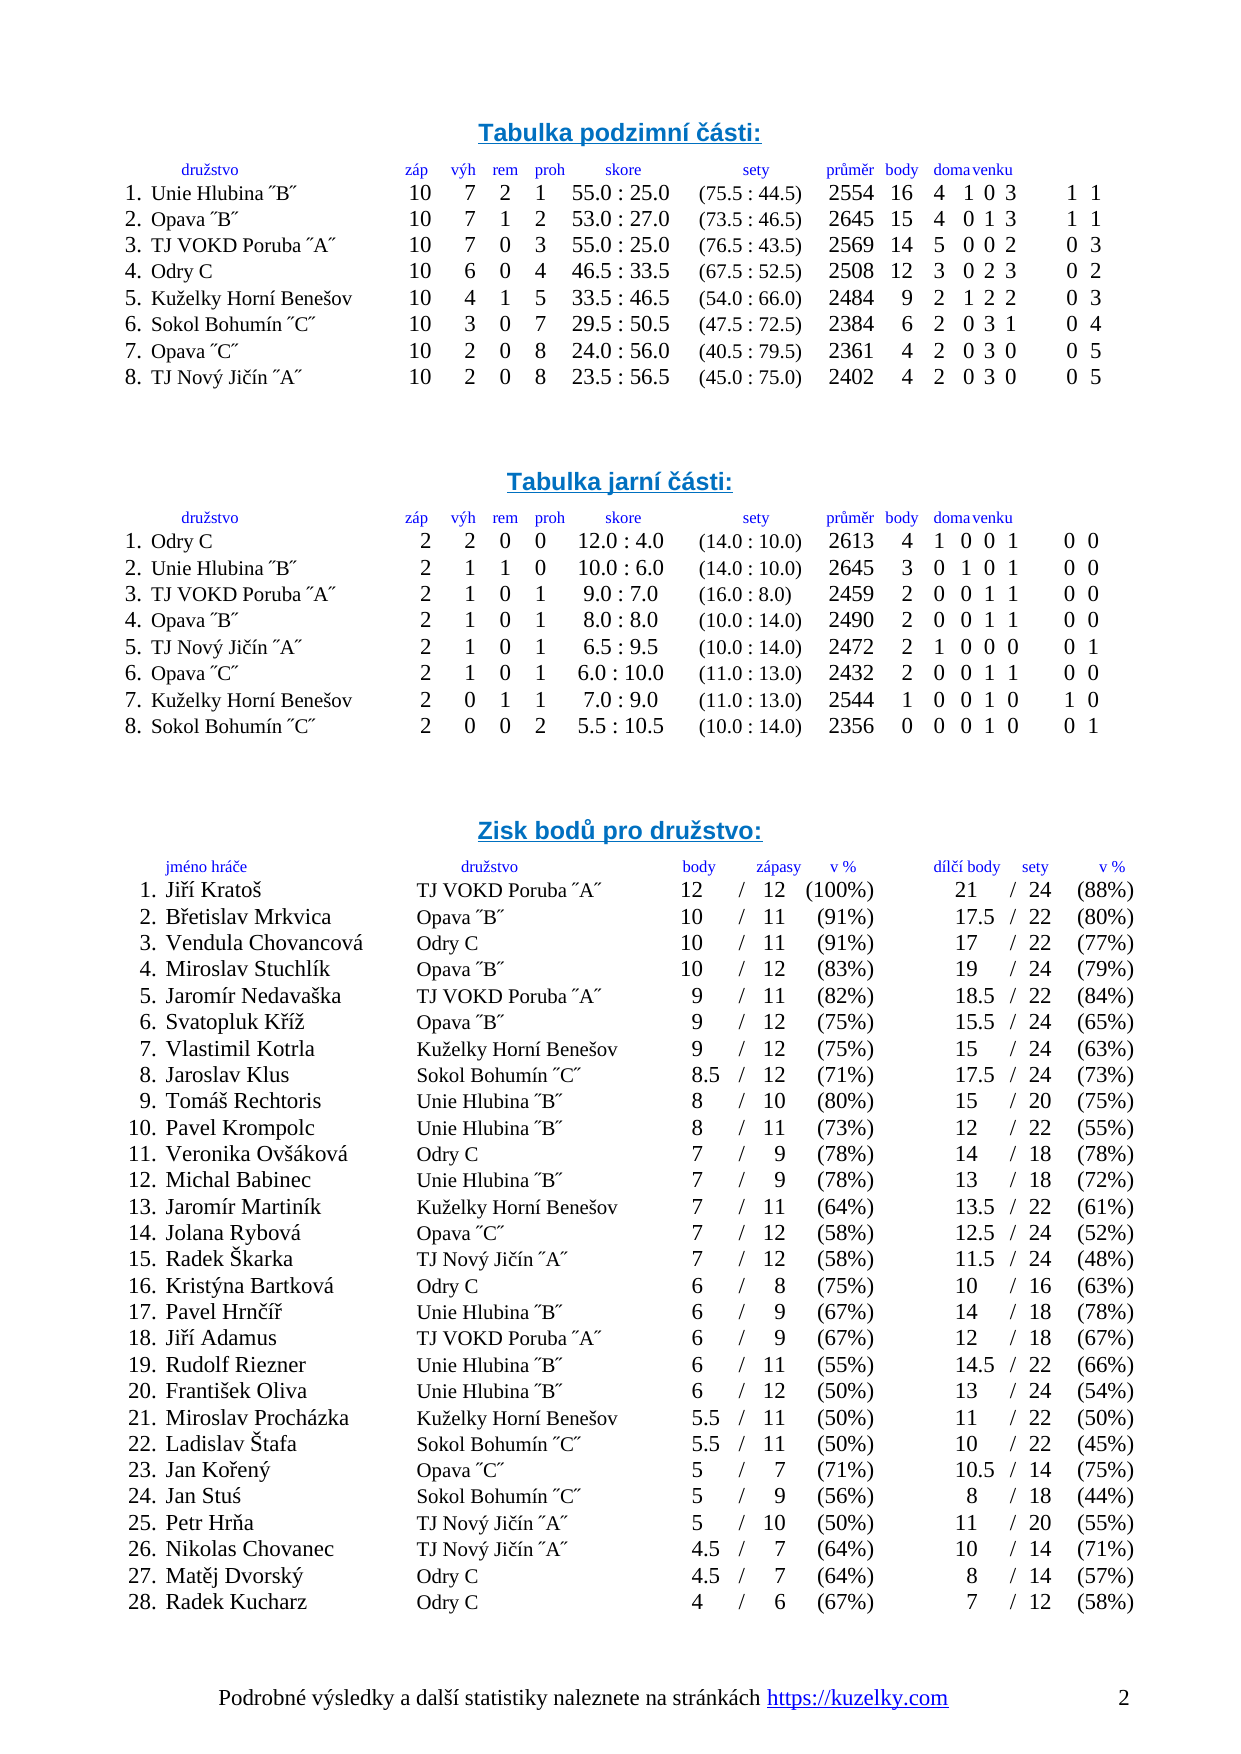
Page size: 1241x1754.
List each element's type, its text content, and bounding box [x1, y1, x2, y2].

text 7. Vlastimil Kotrla Kuželky Horní Benešov 9 / 12 (75%) 15 / 24 (63%) [106, 1034, 1134, 1061]
text 15. Radek Škarka TJ Nový Jičín ˝A˝ 7 / 12 (58%) 11.5 / 24 (48%) [106, 1245, 1134, 1272]
text 23. Jan Kořený Opava ˝C˝ 5 / 7 (71%) 10.5 / 14 (75%) [106, 1456, 1134, 1483]
text 8. Jaroslav Klus Sokol Bohumín ˝C˝ 8.5 / 12 (71%) 17.5 / 24 (73%) [106, 1061, 1134, 1087]
text 3. TJ VOKD Poruba ˝A˝ 10 7 0 3 55.0 : 25.0 (76.5 : 43.5) 2569 14 5 0 0 2 0 3 [106, 231, 1134, 258]
text 9. Tomáš Rechtoris Unie Hlubina ˝B˝ 8 / 10 (80%) 15 / 20 (75%) [106, 1087, 1134, 1114]
text 8. Sokol Bohumín ˝C˝ 2 0 0 2 5.5 : 10.5 (10.0 : 14.0) 2356 0 0 0 1 0 0 1 [106, 712, 1134, 738]
text družstvo záp výh rem proh skore sety průměr body doma venku [106, 159, 1134, 178]
text 7. Kuželky Horní Benešov 2 0 1 1 7.0 : 9.0 (11.0 : 13.0) 2544 1 0 0 1 0 1 0 [106, 686, 1134, 712]
text 7. Opava ˝C˝ 10 2 0 8 24.0 : 56.0 (40.5 : 79.5) 2361 4 2 0 3 0 0 5 [106, 337, 1134, 363]
text 6. Opava ˝C˝ 2 1 0 1 6.0 : 10.0 (11.0 : 13.0) 2432 2 0 0 1 1 0 0 [106, 659, 1134, 686]
text 10. Pavel Krompolc Unie Hlubina ˝B˝ 8 / 11 (73%) 12 / 22 (55%) [106, 1114, 1134, 1140]
text 6. Sokol Bohumín ˝C˝ 10 3 0 7 29.5 : 50.5 (47.5 : 72.5) 2384 6 2 0 3 1 0 4 [106, 310, 1134, 337]
text 4. Miroslav Stuchlík Opava ˝B˝ 10 / 12 (83%) 19 / 24 (79%) [106, 956, 1134, 982]
text 28. Radek Kucharz Odry C 4 / 6 (67%) 7 / 12 (58%) [106, 1588, 1134, 1614]
text 18. Jiří Adamus TJ VOKD Poruba ˝A˝ 6 / 9 (67%) 12 / 18 (67%) [106, 1324, 1134, 1351]
text Tabulka jarní části: [94, 467, 1145, 496]
text 19. Rudolf Riezner Unie Hlubina ˝B˝ 6 / 11 (55%) 14.5 / 22 (66%) [106, 1351, 1134, 1377]
text 5. Jaromír Nedavaška TJ VOKD Poruba ˝A˝ 9 / 11 (82%) 18.5 / 22 (84%) [106, 982, 1134, 1008]
text 4. Opava ˝B˝ 2 1 0 1 8.0 : 8.0 (10.0 : 14.0) 2490 2 0 0 1 1 0 0 [106, 607, 1134, 633]
text 6. Svatopluk Kříž Opava ˝B˝ 9 / 12 (75%) 15.5 / 24 (65%) [106, 1008, 1134, 1034]
text 16. Kristýna Bartková Odry C 6 / 8 (75%) 10 / 16 (63%) [106, 1272, 1134, 1298]
text 1. Jiří Kratoš TJ VOKD Poruba ˝A˝ 12 / 12 (100%) 21 / 24 (88%) [106, 876, 1134, 903]
text 12. Michal Babinec Unie Hlubina ˝B˝ 7 / 9 (78%) 13 / 18 (72%) [106, 1166, 1134, 1193]
text 1. Odry C 2 2 0 0 12.0 : 4.0 (14.0 : 10.0) 2613 4 1 0 0 1 0 0 [106, 527, 1134, 554]
text 11. Veronika Ovšáková Odry C 7 / 9 (78%) 14 / 18 (78%) [106, 1140, 1134, 1166]
text 2. Unie Hlubina ˝B˝ 2 1 1 0 10.0 : 6.0 (14.0 : 10.0) 2645 3 0 1 0 1 0 0 [106, 554, 1134, 580]
text 8. TJ Nový Jičín ˝A˝ 10 2 0 8 23.5 : 56.5 (45.0 : 75.0) 2402 4 2 0 3 0 0 5 [106, 363, 1134, 389]
text 26. Nikolas Chovanec TJ Nový Jičín ˝A˝ 4.5 / 7 (64%) 10 / 14 (71%) [106, 1535, 1134, 1562]
text 2. Opava ˝B˝ 10 7 1 2 53.0 : 27.0 (73.5 : 46.5) 2645 15 4 0 1 3 1 1 [106, 205, 1134, 231]
text 20. František Oliva Unie Hlubina ˝B˝ 6 / 12 (50%) 13 / 24 (54%) [106, 1377, 1134, 1403]
text 21. Miroslav Procházka Kuželky Horní Benešov 5.5 / 11 (50%) 11 / 22 (50%) [106, 1403, 1134, 1430]
text 14. Jolana Rybová Opava ˝C˝ 7 / 12 (58%) 12.5 / 24 (52%) [106, 1219, 1134, 1245]
text 5. Kuželky Horní Benešov 10 4 1 5 33.5 : 46.5 (54.0 : 66.0) 2484 9 2 1 2 2 0 3 [106, 284, 1134, 310]
text Zisk bodů pro družstvo: [94, 816, 1145, 845]
text 3. TJ VOKD Poruba ˝A˝ 2 1 0 1 9.0 : 7.0 (16.0 : 8.0) 2459 2 0 0 1 1 0 0 [106, 580, 1134, 607]
text 25. Petr Hrňa TJ Nový Jičín ˝A˝ 5 / 10 (50%) 11 / 20 (55%) [106, 1509, 1134, 1535]
text družstvo záp výh rem proh skore sety průměr body doma venku [106, 508, 1134, 527]
text jméno hráče družstvo body zápasy v % dílčí body sety v % [106, 857, 1134, 876]
text 24. Jan Stuś Sokol Bohumín ˝C˝ 5 / 9 (56%) 8 / 18 (44%) [106, 1483, 1134, 1509]
text 2. Břetislav Mrkvica Opava ˝B˝ 10 / 11 (91%) 17.5 / 22 (80%) [106, 903, 1134, 929]
text Tabulka podzimní části: [94, 118, 1145, 147]
text 27. Matěj Dvorský Odry C 4.5 / 7 (64%) 8 / 14 (57%) [106, 1562, 1134, 1588]
text 17. Pavel Hrnčíř Unie Hlubina ˝B˝ 6 / 9 (67%) 14 / 18 (78%) [106, 1298, 1134, 1324]
text 5. TJ Nový Jičín ˝A˝ 2 1 0 1 6.5 : 9.5 (10.0 : 14.0) 2472 2 1 0 0 0 0 1 [106, 633, 1134, 659]
text 22. Ladislav Štafa Sokol Bohumín ˝C˝ 5.5 / 11 (50%) 10 / 22 (45%) [106, 1430, 1134, 1456]
text 3. Vendula Chovancová Odry C 10 / 11 (91%) 17 / 22 (77%) [106, 929, 1134, 956]
text 4. Odry C 10 6 0 4 46.5 : 33.5 (67.5 : 52.5) 2508 12 3 0 2 3 0 2 [106, 258, 1134, 284]
text 13. Jaromír Martiník Kuželky Horní Benešov 7 / 11 (64%) 13.5 / 22 (61%) [106, 1193, 1134, 1219]
text 1. Unie Hlubina ˝B˝ 10 7 2 1 55.0 : 25.0 (75.5 : 44.5) 2554 16 4 1 0 3 1 1 [106, 178, 1134, 205]
